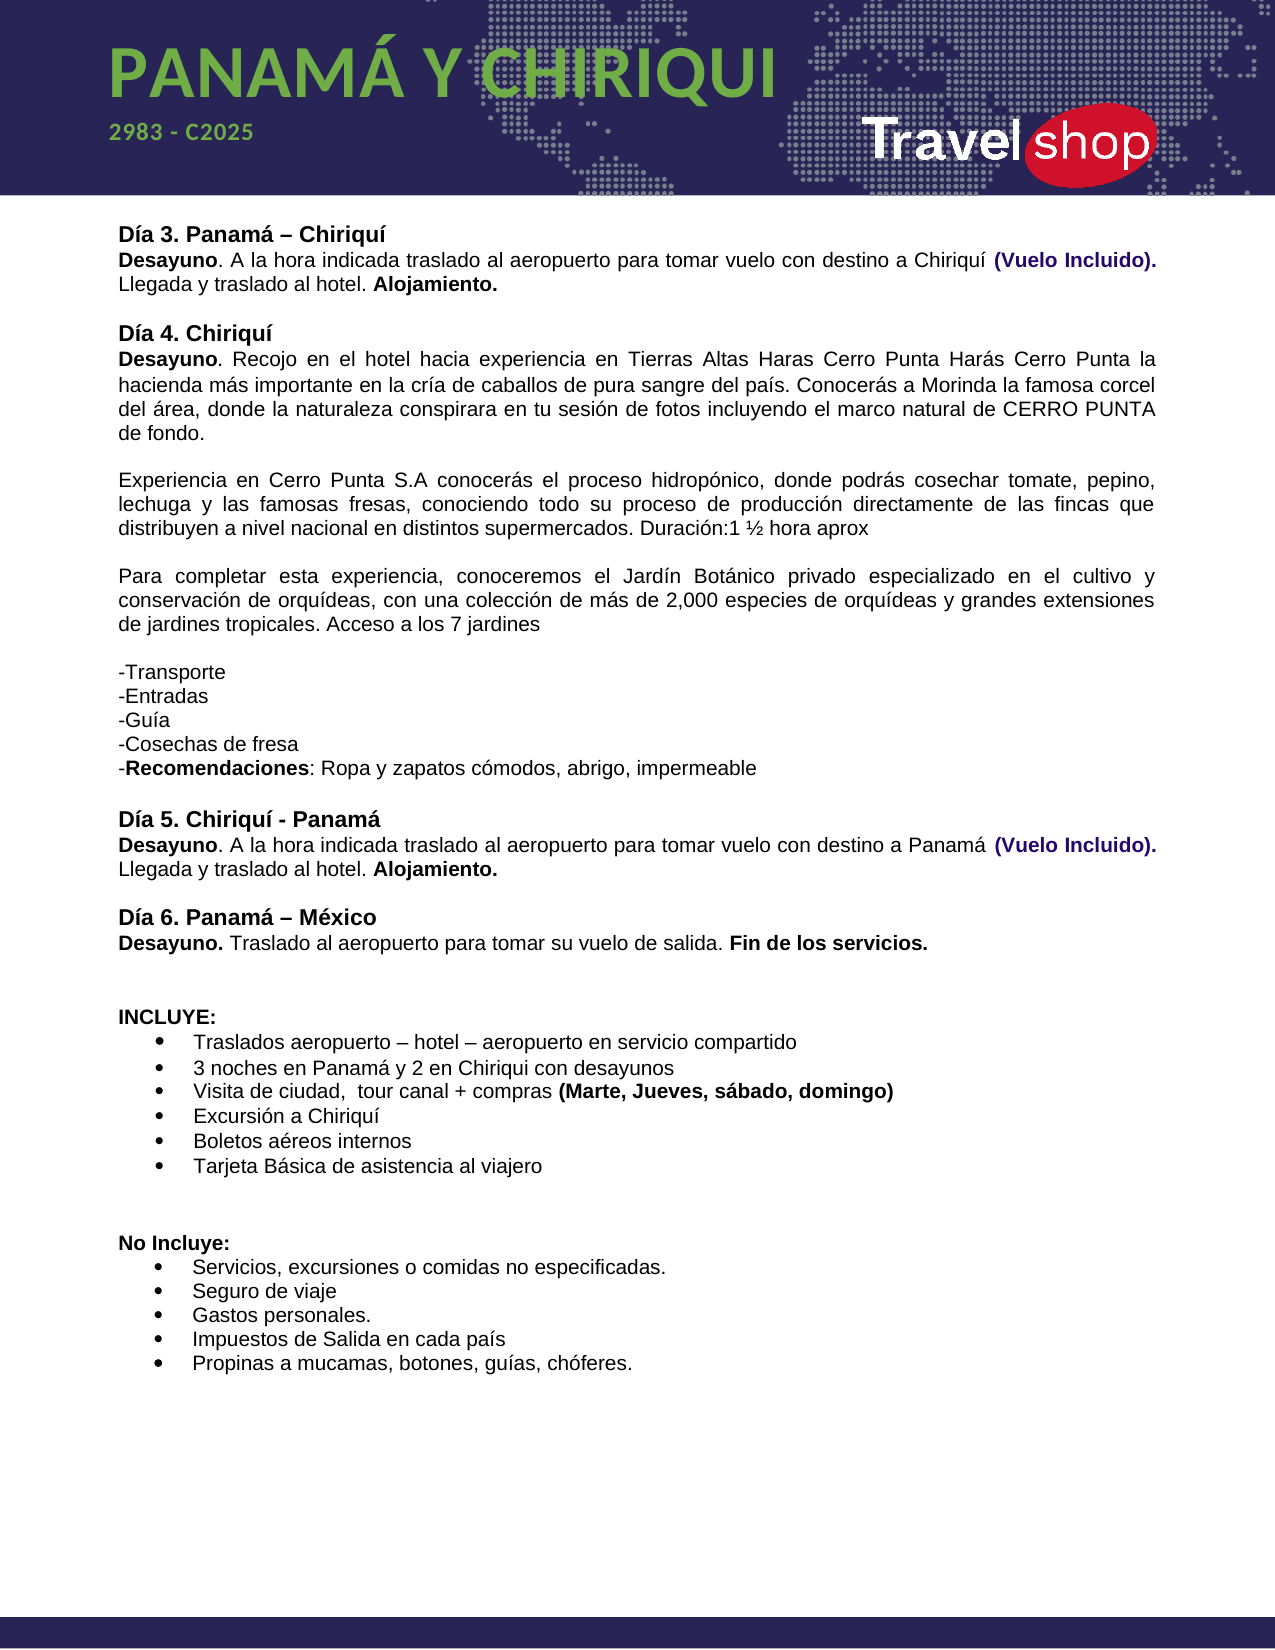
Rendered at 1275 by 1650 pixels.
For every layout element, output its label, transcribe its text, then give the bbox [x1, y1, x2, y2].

text Desayuno. A la hora indicada traslado al aeropuerto para tomar vuelo con destino a Chiriquí (Vuelo Incluido). Llegada y traslado al hotel. Alojamiento. [118, 248, 1157, 296]
picture [861, 103, 1158, 188]
list Visita de ciudad, tour canal + compras (Marte, Jueves, sábado, domingo) [156, 1079, 1157, 1103]
list Servicios, excursiones o comidas no especificadas. [154, 1254, 1157, 1279]
list Impuestos de Salida en cada país [154, 1327, 1157, 1351]
text -Entradas [118, 684, 1157, 708]
text Día 6. Panamá – México [118, 904, 1157, 931]
text -Transporte [118, 660, 1157, 684]
list Propinas a mucamas, botones, guías, chóferes. [154, 1351, 1157, 1375]
text -Cosechas de fresa [118, 732, 1157, 756]
text Día 4. Chiriquí [118, 320, 1157, 346]
text INCLUYE: [118, 1005, 1157, 1029]
text Desayuno. A la hora indicada traslado al aeropuerto para tomar vuelo con destino a Panamá (Vuelo Incluido). Llegada y traslado al hotel. Alojamiento. [118, 832, 1157, 880]
list Traslados aeropuerto – hotel – aeropuerto en servicio compartido [156, 1030, 1157, 1054]
text No Incluye: [118, 1231, 1157, 1254]
list Gastos personales. [154, 1303, 1157, 1327]
text Desayuno. Recojo en el hotel hacia experiencia en Tierras Altas Haras Cerro Punta Harás Cerro Punta la hacienda más importante en la cría de caballos de pura sangre del país. Conocerás a Morinda la famosa corcel del área, donde la naturaleza conspirara en tu sesión de fotos incluyendo el marco natural de CERRO PUNTA de fondo. [118, 346, 1157, 444]
list 3 noches en Panamá y 2 en Chiriqui con desayunos [156, 1054, 1157, 1079]
list Tarjeta Básica de asistencia al viajero [156, 1153, 1157, 1177]
text Desayuno. Traslado al aeropuerto para tomar su vuelo de salida. Fin de los servicios. [118, 931, 1157, 954]
list Seguro de viaje [154, 1279, 1157, 1303]
text Día 5. Chiriquí - Panamá [118, 806, 1157, 832]
text -Recomendaciones: Ropa y zapatos cómodos, abrigo, impermeable [118, 756, 1157, 780]
list Boletos aéreos internos [156, 1128, 1157, 1153]
text Experiencia en Cerro Punta S.A conocerás el proceso hidropónico, donde podrás cosechar tomate, pepino, lechuga y las famosas fresas, conociendo todo su proceso de producción directamente de las fincas que distribuyen a nivel nacional en distintos supermercados. Duración:1 ½ hora aprox [118, 468, 1157, 540]
text Día 3. Panamá – Chiriquí [118, 221, 1157, 248]
text Para completar esta experiencia, conoceremos el Jardín Botánico privado especializado en el cultivo y conservación de orquídeas, con una colección de más de 2,000 especies de orquídeas y grandes extensiones de jardines tropicales. Acceso a los 7 jardines [118, 564, 1157, 636]
list Excursión a Chiriquí [156, 1103, 1157, 1128]
text -Guía [118, 708, 1157, 732]
